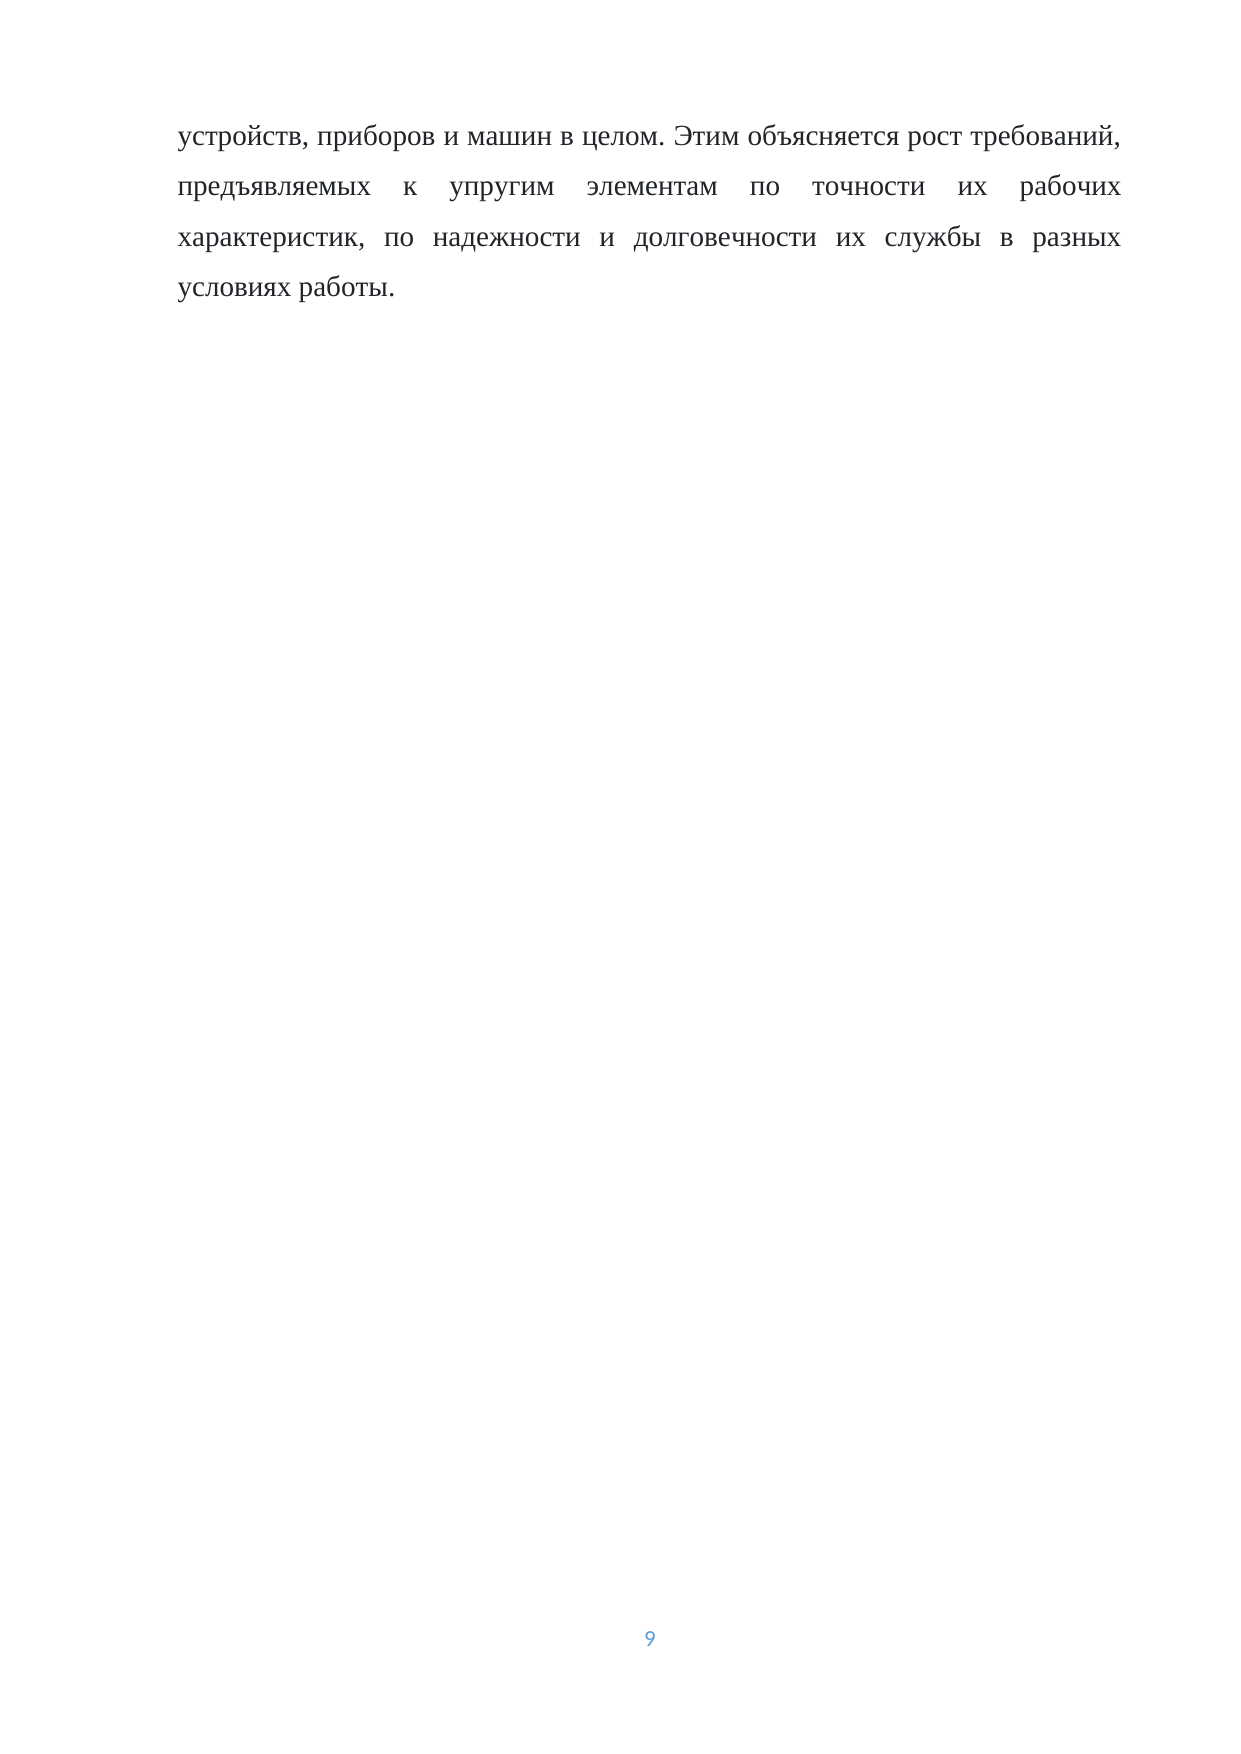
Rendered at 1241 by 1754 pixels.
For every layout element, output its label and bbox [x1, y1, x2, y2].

text [177, 118, 1122, 303]
